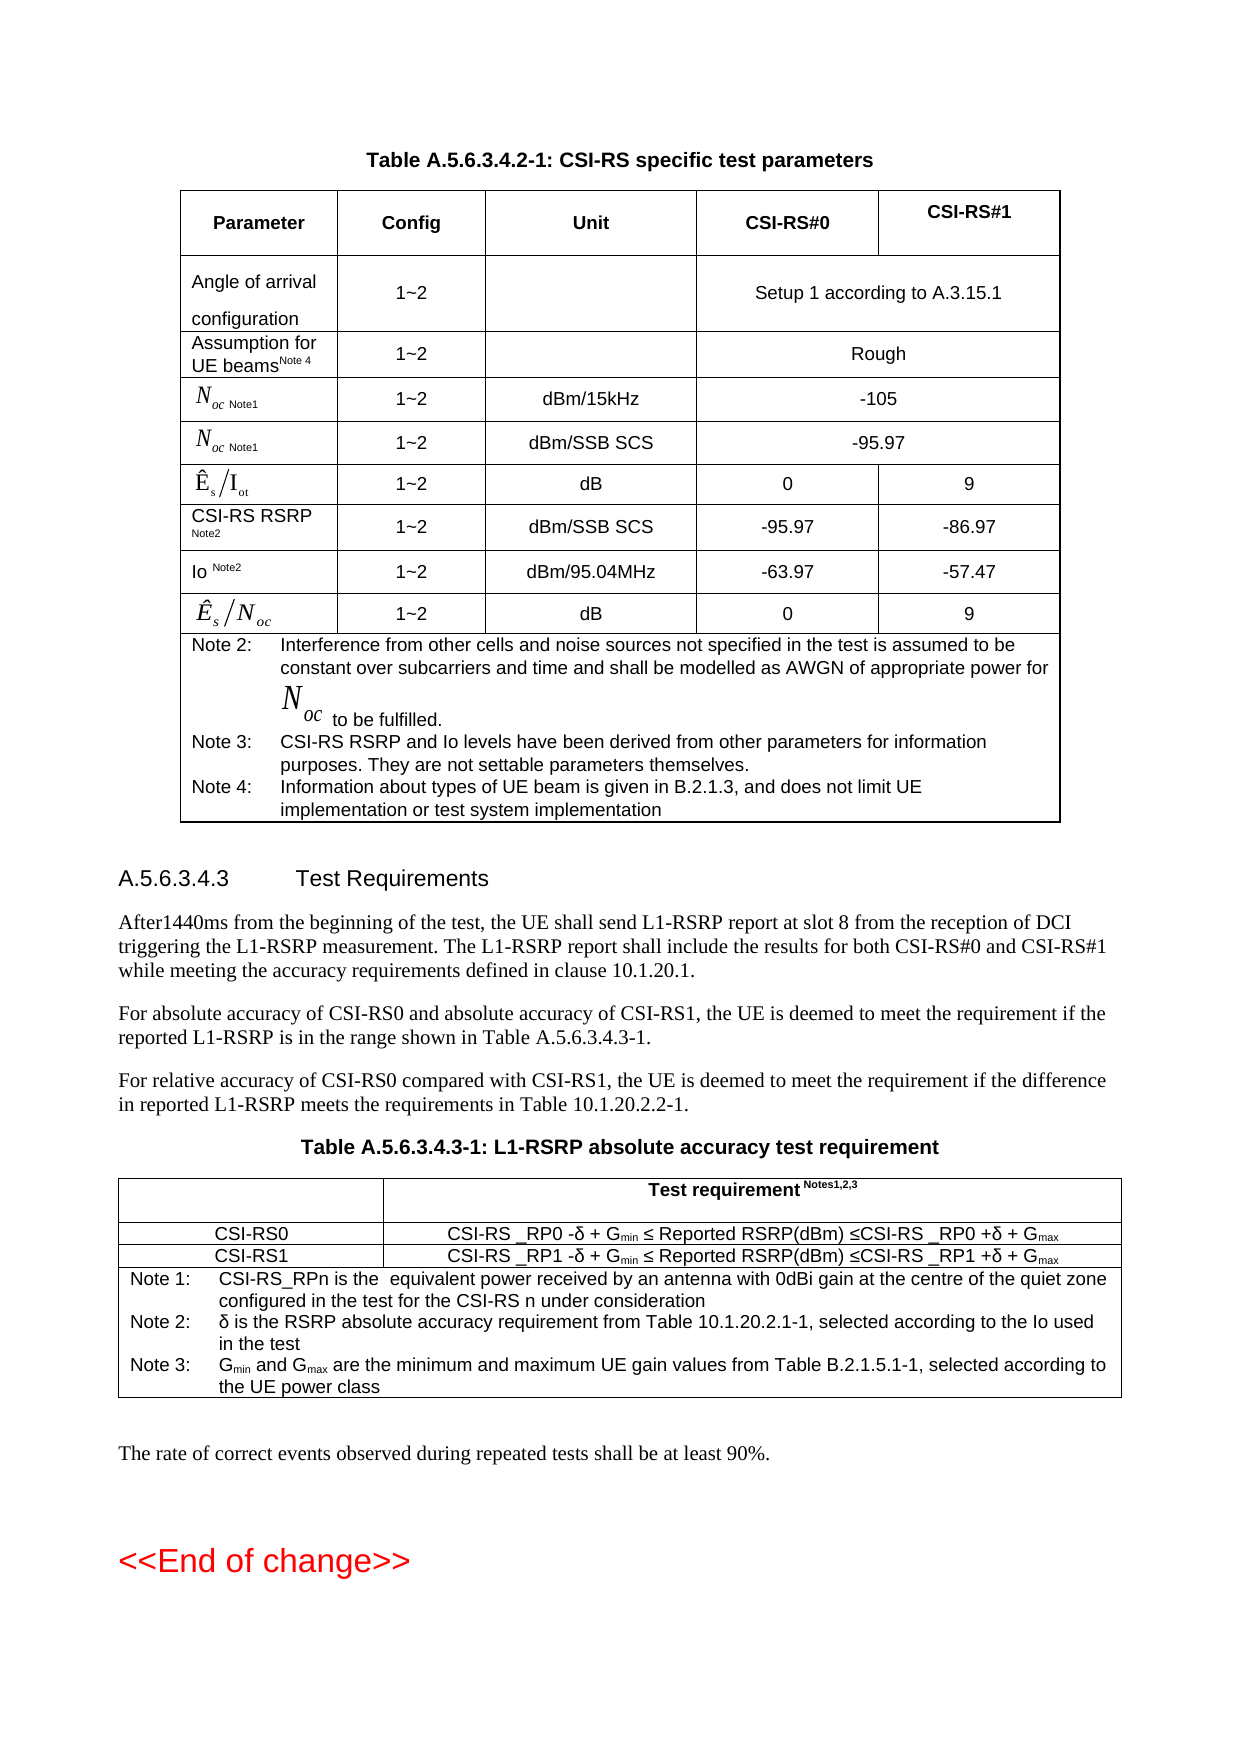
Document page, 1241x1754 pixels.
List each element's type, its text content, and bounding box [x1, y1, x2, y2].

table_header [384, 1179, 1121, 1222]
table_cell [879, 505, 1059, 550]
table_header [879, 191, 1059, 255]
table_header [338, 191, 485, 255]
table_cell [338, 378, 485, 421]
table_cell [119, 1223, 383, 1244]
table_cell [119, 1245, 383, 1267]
text <<End of change>> [118, 1541, 1122, 1579]
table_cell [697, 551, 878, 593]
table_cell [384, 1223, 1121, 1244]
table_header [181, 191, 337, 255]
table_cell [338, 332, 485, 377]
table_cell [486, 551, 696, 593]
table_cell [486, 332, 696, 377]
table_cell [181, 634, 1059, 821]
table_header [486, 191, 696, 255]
subtitle A.5.6.3.4.3 Test Requirements [118, 865, 1122, 892]
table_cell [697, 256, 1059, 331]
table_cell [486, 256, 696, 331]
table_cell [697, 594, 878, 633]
text For relative accuracy of CSI-RS0 compared with CSI-RS1, the UE is deemed to meet the requirement if the difference in reported L1-RSRP meets the requirements in Table 10.1.20.2.2-1. [118, 1068, 1122, 1116]
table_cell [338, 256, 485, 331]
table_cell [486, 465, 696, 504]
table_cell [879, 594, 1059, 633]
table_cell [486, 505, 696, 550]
text The rate of correct events observed during repeated tests shall be at least 90%. [118, 1441, 1122, 1465]
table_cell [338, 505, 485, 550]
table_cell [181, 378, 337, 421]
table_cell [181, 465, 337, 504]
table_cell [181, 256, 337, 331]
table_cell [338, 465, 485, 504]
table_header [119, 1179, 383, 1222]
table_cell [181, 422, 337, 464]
text Table A.5.6.3.4.2-1: CSI-RS specific test parameters [118, 148, 1122, 172]
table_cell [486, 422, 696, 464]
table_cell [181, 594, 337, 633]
text Table A.5.6.3.4.3-1: L1-RSRP absolute accuracy test requirement [118, 1135, 1122, 1159]
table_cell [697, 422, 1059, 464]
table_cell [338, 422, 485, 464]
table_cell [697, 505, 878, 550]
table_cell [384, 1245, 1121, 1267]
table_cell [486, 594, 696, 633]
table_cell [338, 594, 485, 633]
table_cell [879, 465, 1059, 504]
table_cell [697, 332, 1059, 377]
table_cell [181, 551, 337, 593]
text For absolute accuracy of CSI-RS0 and absolute accuracy of CSI-RS1, the UE is deemed to meet the requirement if the reported L1-RSRP is in the range shown in Table A.5.6.3.4.3-1. [118, 1001, 1122, 1049]
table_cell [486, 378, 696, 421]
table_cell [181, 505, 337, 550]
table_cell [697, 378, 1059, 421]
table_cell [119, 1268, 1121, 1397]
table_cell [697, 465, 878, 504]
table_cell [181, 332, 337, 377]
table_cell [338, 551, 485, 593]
text After1440ms from the beginning of the test, the UE shall send L1-RSRP report at slot 8 from the reception of DCI triggering the L1-RSRP measurement. The L1-RSRP report shall include the results for both CSI-RS#0 and CSI-RS#1 while meeting the accuracy requirements defined in clause 10.1.20.1. [118, 910, 1122, 982]
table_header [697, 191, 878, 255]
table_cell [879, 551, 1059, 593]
